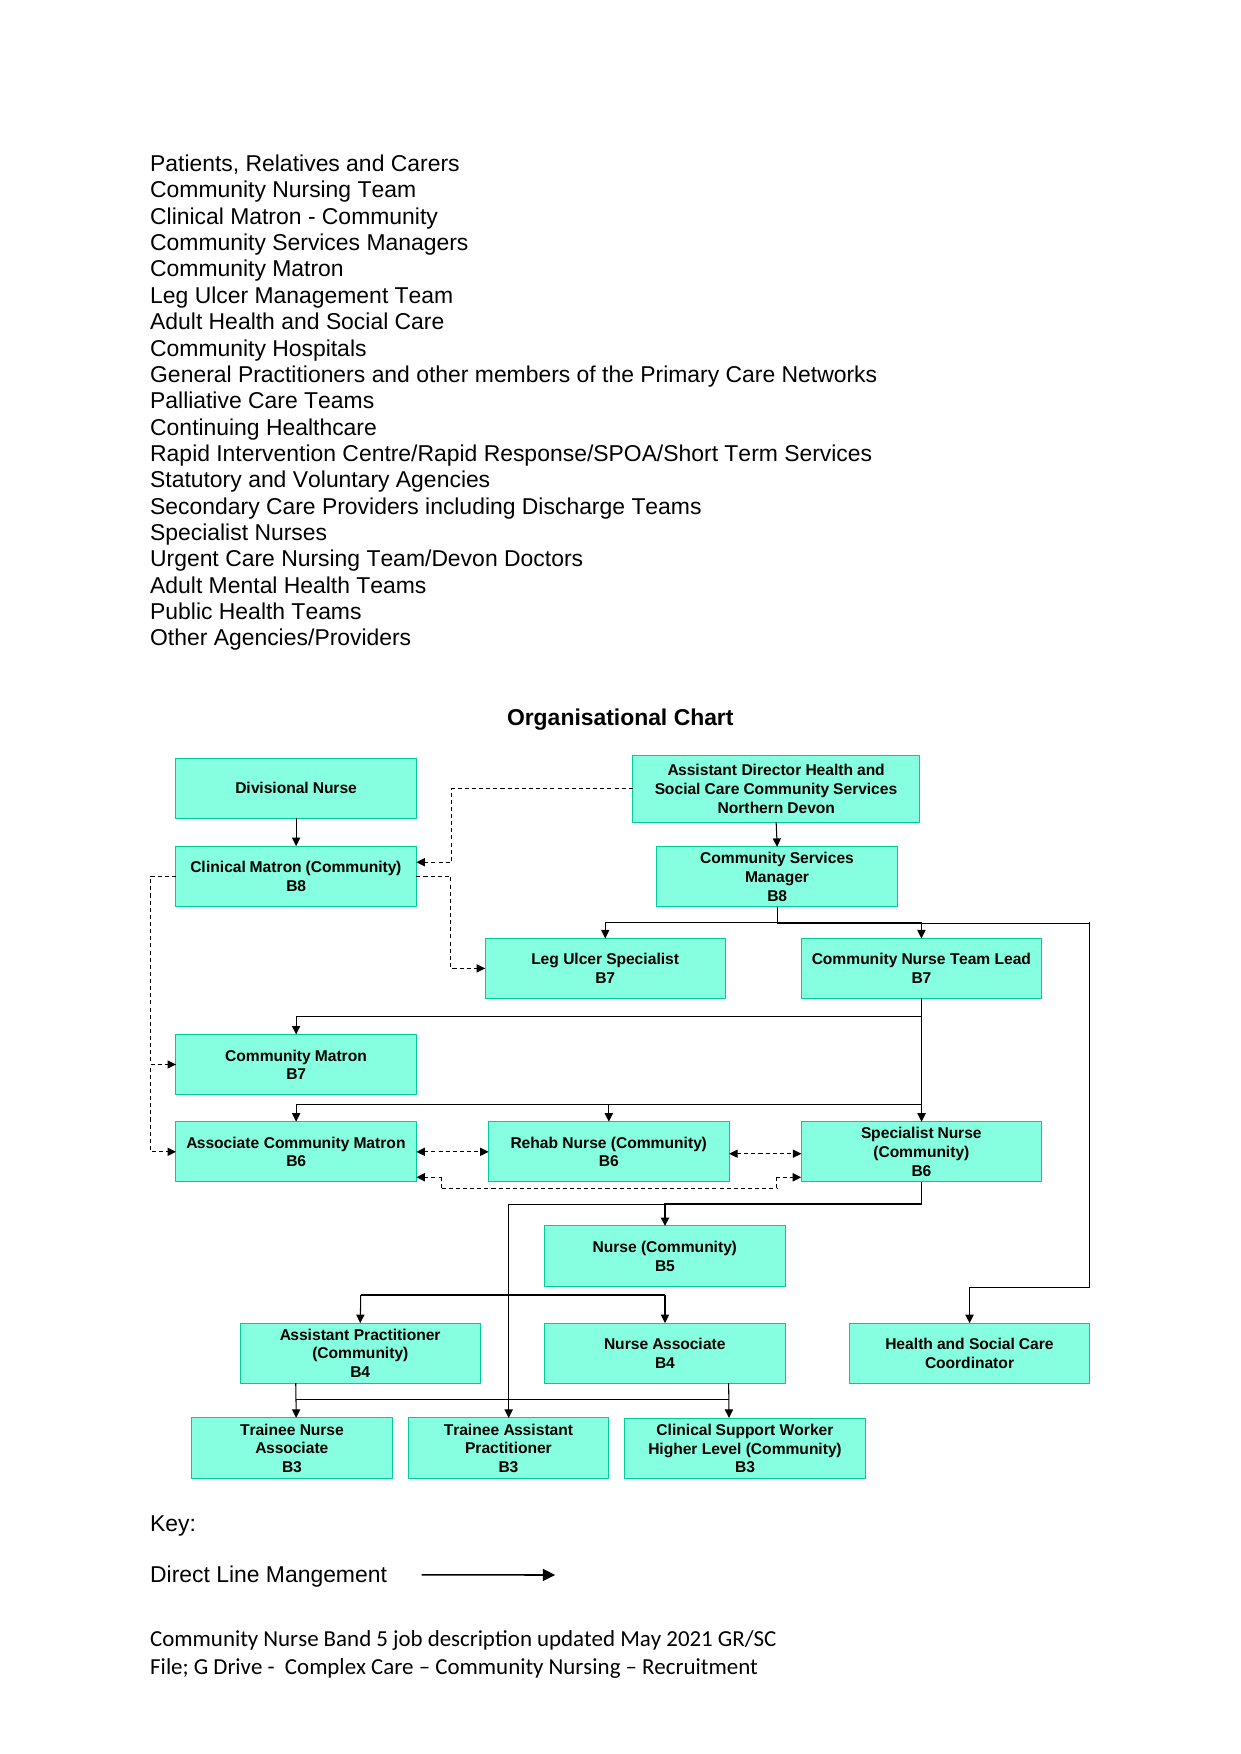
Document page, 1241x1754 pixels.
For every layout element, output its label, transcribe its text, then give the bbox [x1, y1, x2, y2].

text Palliative Care Teams [150, 387, 1090, 413]
text Rapid Intervention Centre/Rapid Response/SPOA/Short Term Services [150, 440, 1090, 466]
text General Practitioners and other members of the Primary Care Networks [150, 361, 1090, 387]
text Community Services Managers [150, 229, 1090, 255]
text Public Health Teams [150, 598, 1090, 624]
text Adult Mental Health Teams [150, 572, 1090, 598]
text Clinical Matron - Community [150, 203, 1090, 229]
text Community Matron [150, 255, 1090, 282]
text Secondary Care Providers including Discharge Teams [150, 493, 1090, 519]
text Urgent Care Nursing Team/Devon Doctors [150, 545, 1090, 572]
text Organisational Chart [150, 704, 1090, 730]
text Continuing Healthcare [150, 413, 1090, 440]
text Statutory and Voluntary Agencies [150, 466, 1090, 493]
text Community Nursing Team [150, 176, 1090, 203]
text Direct Line Mangement [150, 1561, 1090, 1588]
text Leg Ulcer Management Team [150, 282, 1090, 308]
text Community Hospitals [150, 334, 1090, 361]
text Specialist Nurses [150, 519, 1090, 545]
text Other Agencies/Providers [150, 624, 1090, 651]
text Key: [150, 1510, 1090, 1537]
text Adult Health and Social Care [150, 308, 1090, 334]
text Patients, Relatives and Carers [150, 150, 1090, 176]
